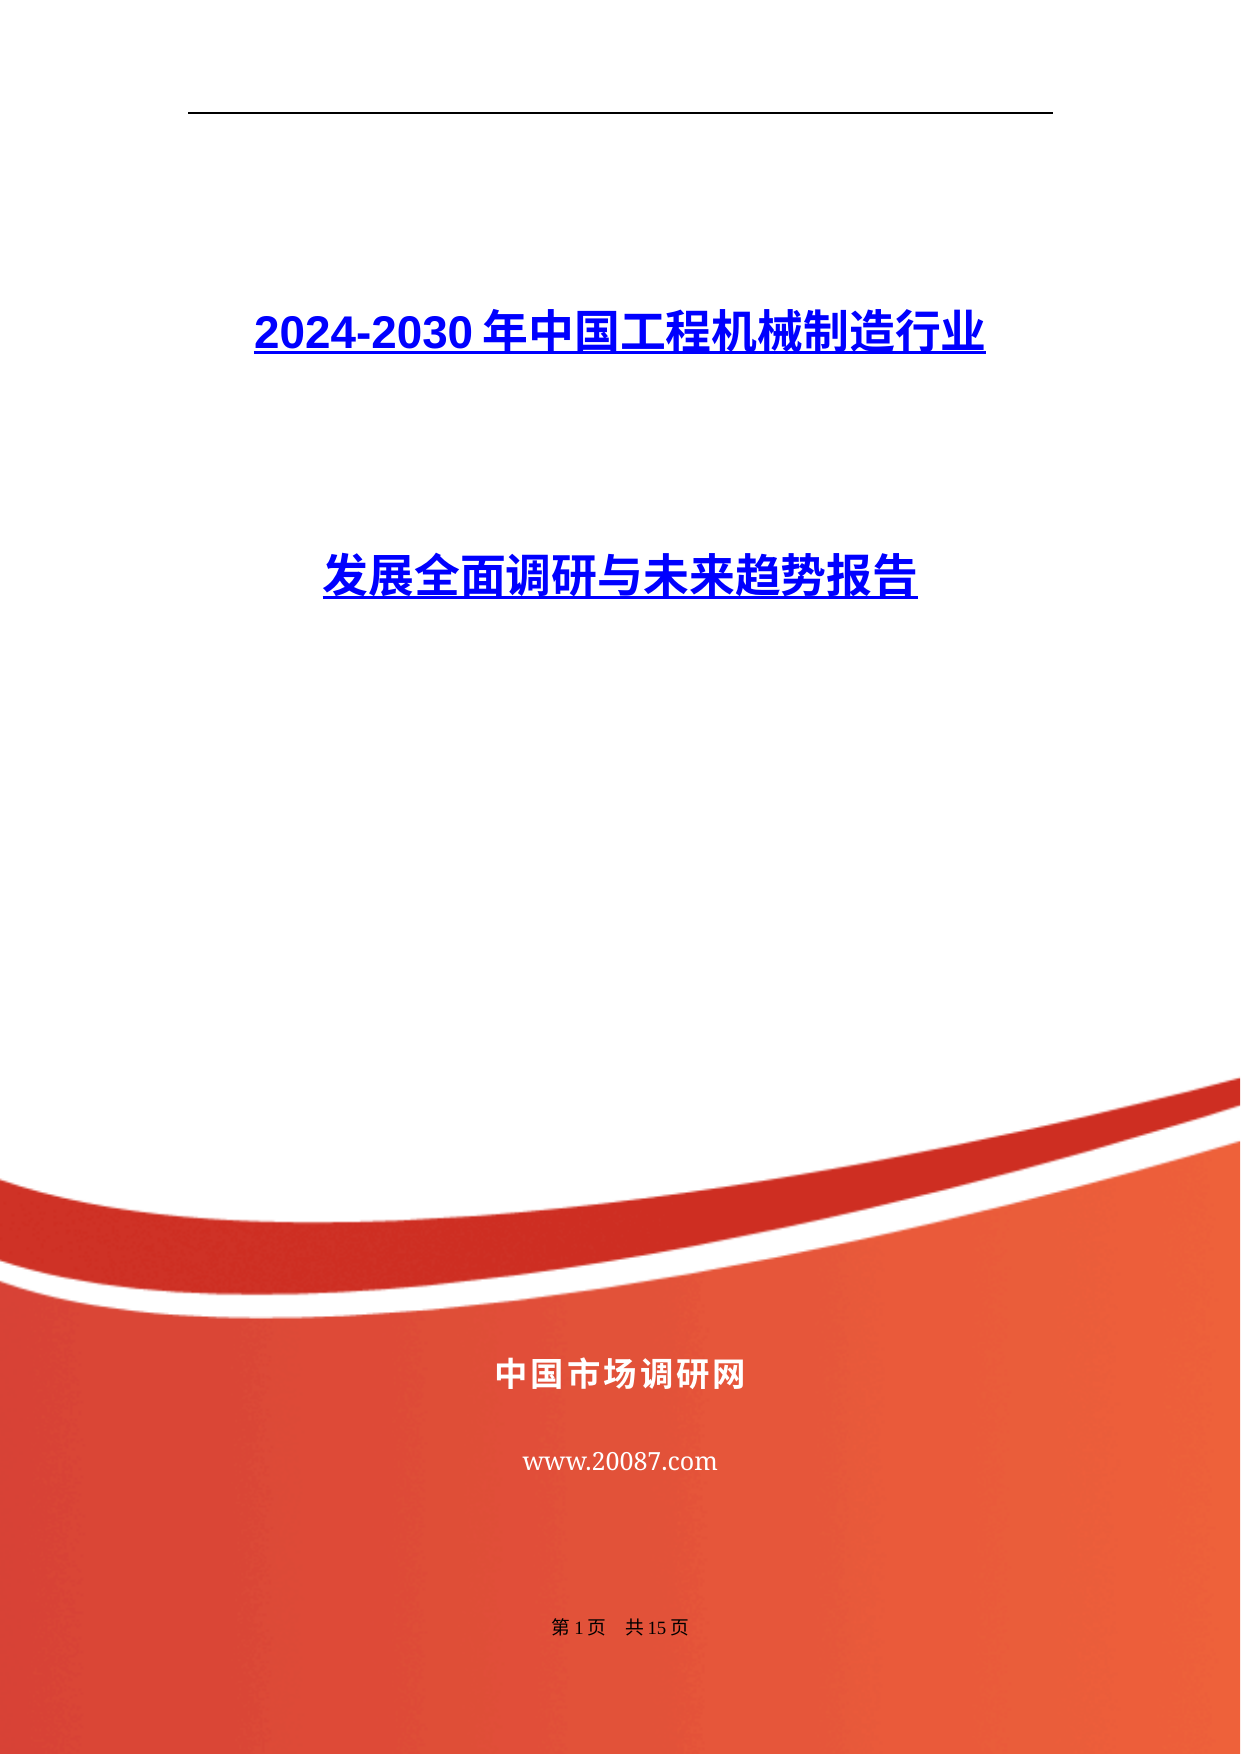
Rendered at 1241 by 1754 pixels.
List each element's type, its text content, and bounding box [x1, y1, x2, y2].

picture [0, 1006, 1241, 1754]
text www.20087.com [187, 1428, 1053, 1493]
table_header 2024-2030年中国工程机械制造行业发展全面调研与未来趋势报告 [188, 207, 1053, 773]
subtitle 中国市场调研网 [187, 1339, 1053, 1404]
